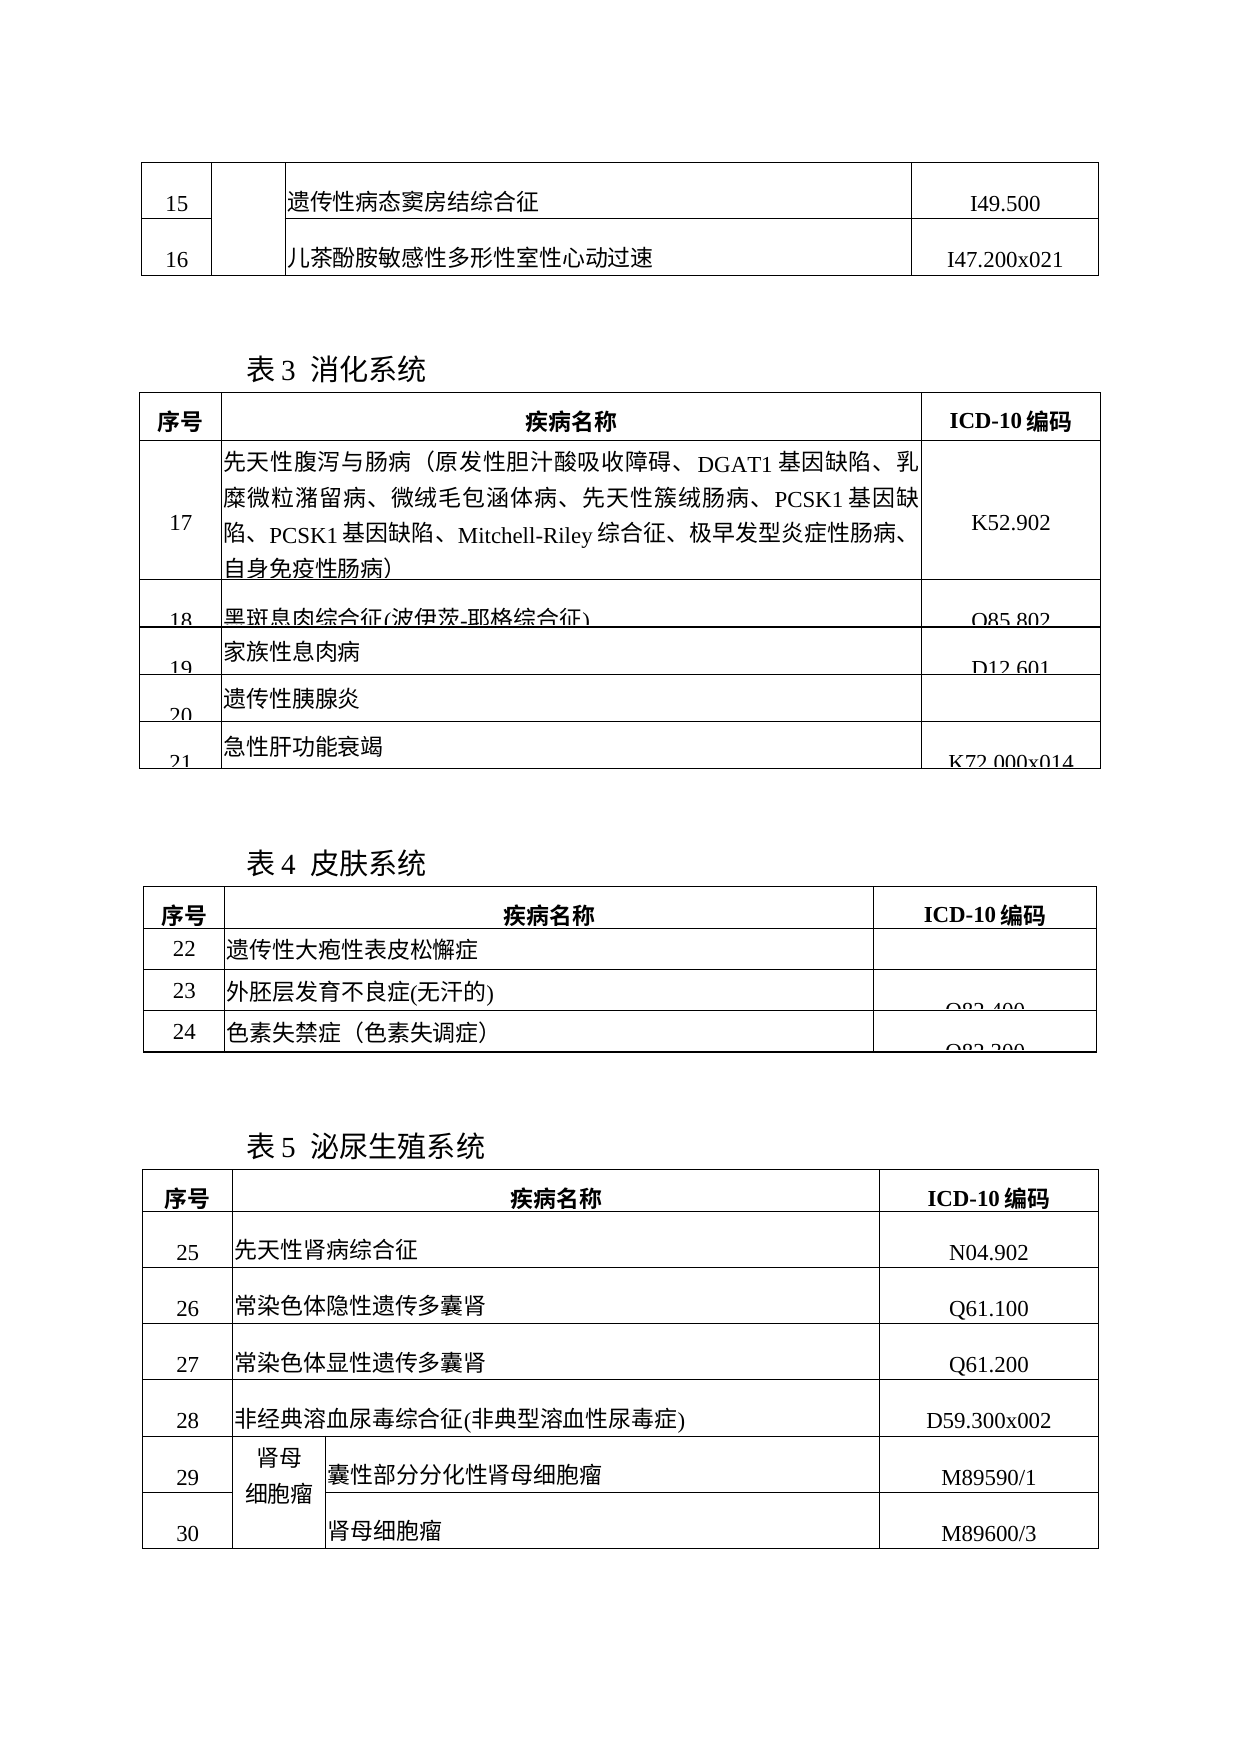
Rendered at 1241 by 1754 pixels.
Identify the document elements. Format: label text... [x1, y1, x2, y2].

table_cell 18 [140, 580, 221, 626]
table_cell 25 [143, 1212, 232, 1267]
table_cell 27 [143, 1324, 232, 1379]
table_cell I49.500 [912, 163, 1098, 218]
table_cell 22 [144, 929, 224, 969]
table_cell 15 [142, 163, 211, 218]
table_cell 肾母细胞瘤 [326, 1493, 879, 1548]
table_header 疾病名称 [225, 887, 873, 927]
table_cell 急性肝功能衰竭 [222, 722, 921, 768]
table_cell I47.200x021 [912, 219, 1098, 274]
table_cell 23 [144, 970, 224, 1010]
table_cell 16 [142, 219, 211, 274]
table_header 序号 [140, 393, 221, 439]
table_cell [922, 675, 1100, 721]
table_cell 黑斑息肉综合征(波伊茨-耶格综合征) [222, 580, 921, 626]
table_header 疾病名称 [222, 393, 921, 439]
table_cell Q61.100 [880, 1268, 1098, 1323]
table_cell Q82.300 [874, 1011, 1096, 1051]
table_cell N04.902 [880, 1212, 1098, 1267]
text 表4 皮肤系统 [187, 828, 1053, 886]
table_cell K72.000x014 [922, 722, 1100, 768]
table_cell 28 [143, 1380, 232, 1436]
table_cell 26 [143, 1268, 232, 1323]
table_cell 儿茶酚胺敏感性多形性室性心动过速 [286, 219, 911, 274]
table_cell 囊性部分分化性肾母细胞瘤 [326, 1437, 879, 1492]
table_cell 21 [140, 722, 221, 768]
table_cell D59.300x002 [880, 1380, 1098, 1436]
table_header 序号 [144, 887, 224, 927]
table_cell 肾母 细胞瘤 [233, 1437, 325, 1548]
table_cell 24 [144, 1011, 224, 1051]
table_cell 外胚层发育不良症(无汗的) [225, 970, 873, 1010]
table_cell M89590/1 [880, 1437, 1098, 1492]
text 表3 消化系统 [187, 334, 1053, 392]
table_header ICD-10编码 [922, 393, 1100, 439]
table_header 疾病名称 [233, 1170, 879, 1211]
table_header ICD-10编码 [874, 887, 1096, 927]
table_cell 遗传性大疱性表皮松懈症 [225, 929, 873, 969]
table_cell 17 [140, 441, 221, 579]
table_cell 先天性腹泻与肠病（原发性胆汁酸吸收障碍、DGAT1基因缺陷、乳糜微粒潴留病、微绒毛包涵体病、先天性簇绒肠病、PCSK1基因缺陷、PCSK1基因缺陷、Mitchell-Riley综合征、极早发型炎症性肠病、自身免疫性肠病） [222, 441, 921, 579]
table_cell Q61.200 [880, 1324, 1098, 1379]
table_cell 29 [143, 1437, 232, 1492]
text 表5 泌尿生殖系统 [187, 1111, 1053, 1169]
table_cell 遗传性病态窦房结综合征 [286, 163, 911, 218]
table_cell 20 [140, 675, 221, 721]
table_header ICD-10编码 [880, 1170, 1098, 1211]
table_cell 19 [140, 628, 221, 674]
table_header 序号 [143, 1170, 232, 1211]
table_cell Q85.802 [922, 580, 1100, 626]
table_cell 常染色体显性遗传多囊肾 [233, 1324, 879, 1379]
table_cell K52.902 [922, 441, 1100, 579]
table_cell 家族性息肉病 [222, 628, 921, 674]
table_cell 30 [143, 1493, 232, 1548]
table_cell 遗传性胰腺炎 [222, 675, 921, 721]
table_cell 常染色体隐性遗传多囊肾 [233, 1268, 879, 1323]
table_cell D12.601 [922, 628, 1100, 674]
table_cell 色素失禁症（色素失调症） [225, 1011, 873, 1051]
table_cell 非经典溶血尿毒综合征(非典型溶血性尿毒症) [233, 1380, 879, 1436]
table_cell Q82.400 [874, 970, 1096, 1010]
table_cell 先天性肾病综合征 [233, 1212, 879, 1267]
table_cell M89600/3 [880, 1493, 1098, 1548]
table_cell [874, 929, 1096, 969]
